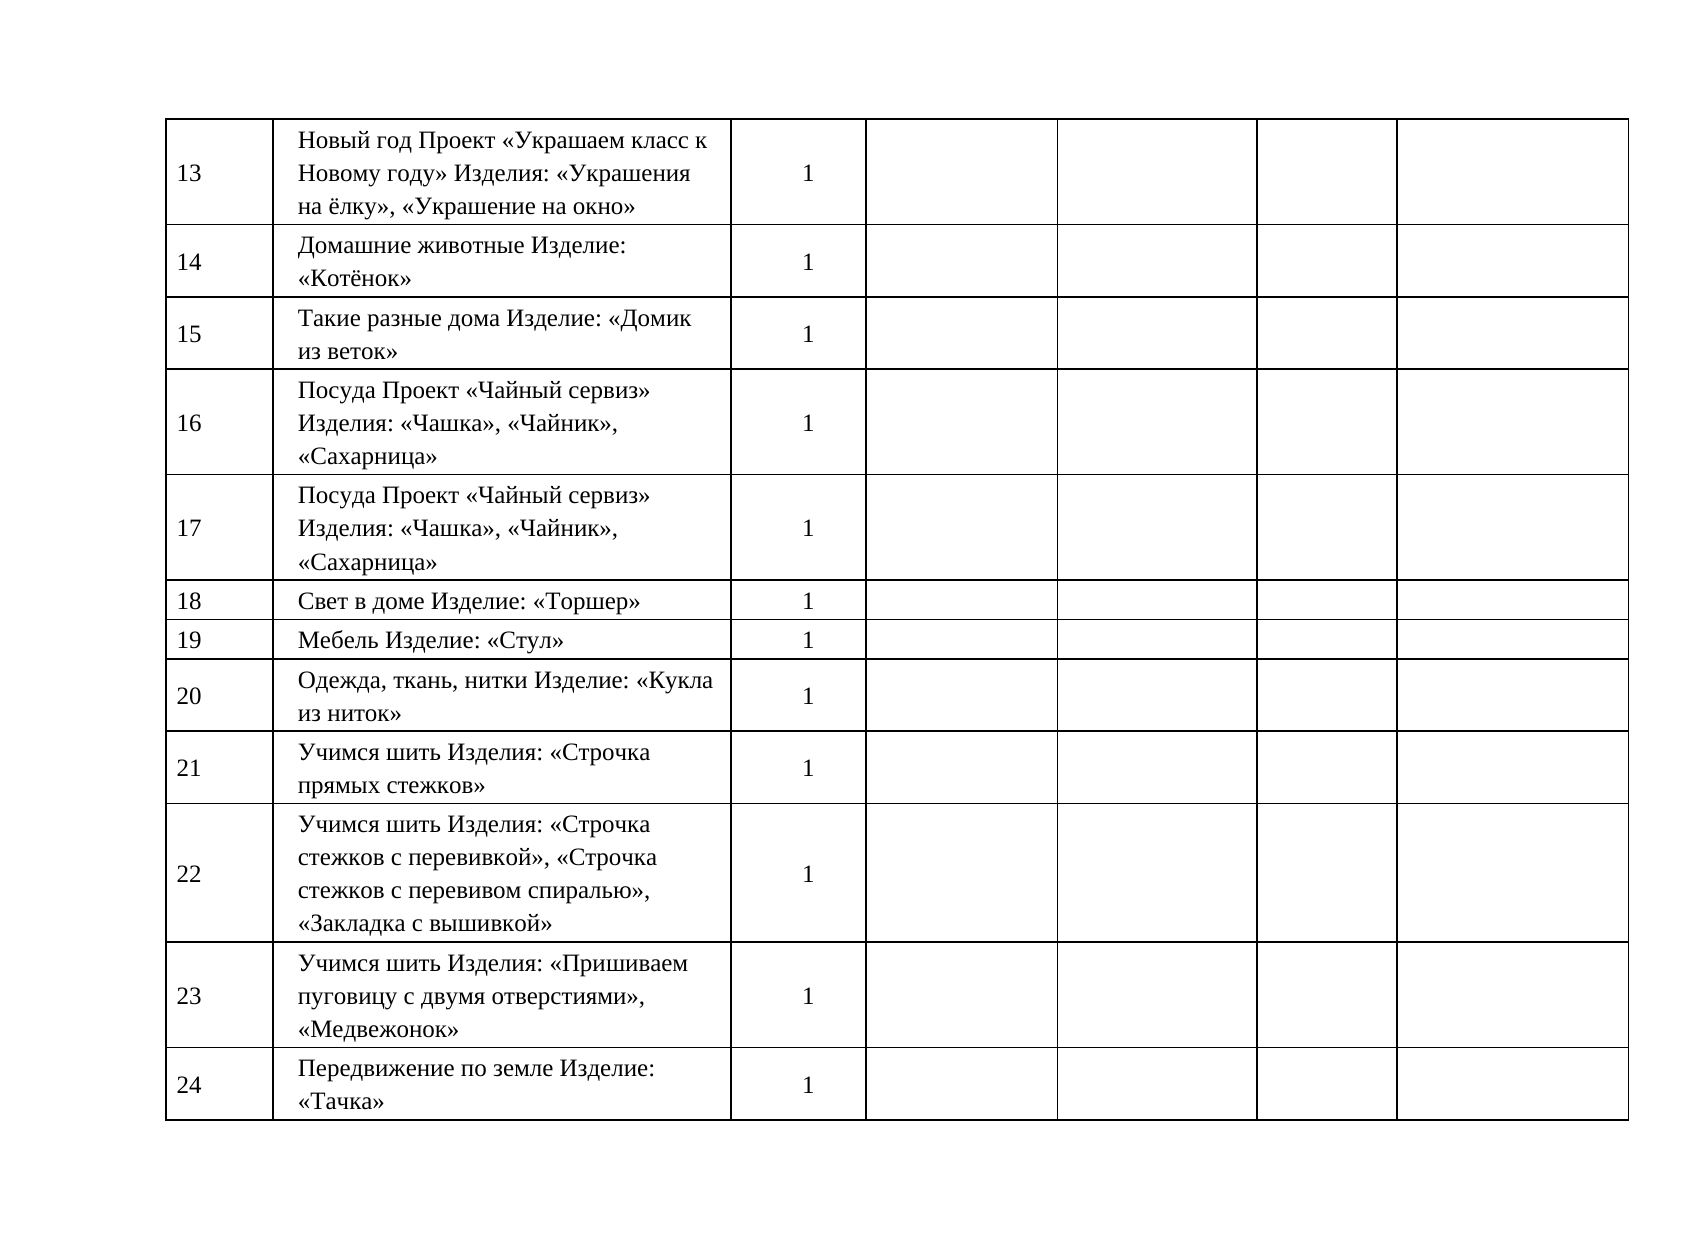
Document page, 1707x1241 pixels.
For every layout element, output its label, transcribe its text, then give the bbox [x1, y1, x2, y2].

table_cell [1398, 370, 1628, 474]
table_cell 14 [167, 225, 272, 296]
table_cell 1 [732, 581, 865, 618]
table_cell [1058, 660, 1256, 730]
table_cell [1258, 620, 1396, 658]
table_cell 1 [732, 732, 865, 803]
table_cell [1398, 660, 1628, 730]
table_cell Новый год Проект «Украшаем класс к Новому году» Изделия: «Украшения на ёлку», «Украшение на окно» [274, 120, 730, 223]
table_cell 18 [167, 581, 272, 618]
table_cell [867, 620, 1057, 658]
table_cell 15 [167, 298, 272, 368]
table_cell [1058, 732, 1256, 803]
table_cell [1398, 804, 1628, 941]
table_cell [1398, 620, 1628, 658]
table_cell 1 [732, 943, 865, 1047]
table_cell [867, 732, 1057, 803]
table_cell [1398, 225, 1628, 296]
table_cell [1398, 298, 1628, 368]
table_cell [1058, 620, 1256, 658]
table_cell [867, 1048, 1057, 1119]
table_cell 16 [167, 370, 272, 474]
table_cell [1058, 1048, 1256, 1119]
table_cell [867, 943, 1057, 1047]
table_cell Посуда Проект «Чайный сервиз» Изделия: «Чашка», «Чайник», «Сахарница» [274, 370, 730, 474]
table_cell [1258, 660, 1396, 730]
table_cell 17 [167, 475, 272, 579]
table_cell Одежда, ткань, нитки Изделие: «Кукла из ниток» [274, 660, 730, 730]
table_cell 24 [167, 1048, 272, 1119]
table_cell [867, 660, 1057, 730]
table_cell [1398, 732, 1628, 803]
table_cell [1258, 732, 1396, 803]
table_cell Такие разные дома Изделие: «Домик из веток» [274, 298, 730, 368]
table_cell [1398, 581, 1628, 618]
table_cell [1258, 1048, 1396, 1119]
table_cell 1 [732, 620, 865, 658]
table_cell 1 [732, 370, 865, 474]
table_cell Учимся шить Изделия: «Пришиваем пуговицу с двумя отверстиями», «Медвежонок» [274, 943, 730, 1047]
table_cell [867, 225, 1057, 296]
table_cell 19 [167, 620, 272, 658]
table_cell [867, 370, 1057, 474]
table_cell 1 [732, 1048, 865, 1119]
table_cell 22 [167, 804, 272, 941]
table_cell [867, 475, 1057, 579]
table_cell [1398, 1048, 1628, 1119]
table_cell Мебель Изделие: «Стул» [274, 620, 730, 658]
table_cell [1398, 943, 1628, 1047]
table_cell [1058, 943, 1256, 1047]
table_cell [1258, 475, 1396, 579]
table_cell [1258, 225, 1396, 296]
table_cell [1258, 120, 1396, 223]
table_cell [1058, 120, 1256, 223]
table_cell Домашние животные Изделие: «Котёнок» [274, 225, 730, 296]
table_cell [1258, 581, 1396, 618]
table_cell 1 [732, 804, 865, 941]
table_cell 23 [167, 943, 272, 1047]
table_cell [1258, 298, 1396, 368]
table_cell 1 [732, 660, 865, 730]
table_cell 1 [732, 120, 865, 223]
table_cell 21 [167, 732, 272, 803]
table_cell 20 [167, 660, 272, 730]
table_cell [1058, 581, 1256, 618]
table_cell [1058, 370, 1256, 474]
table_cell 1 [732, 475, 865, 579]
table_cell [867, 804, 1057, 941]
table_cell Посуда Проект «Чайный сервиз» Изделия: «Чашка», «Чайник», «Сахарница» [274, 475, 730, 579]
table_cell [1058, 225, 1256, 296]
table_cell Учимся шить Изделия: «Строчка прямых стежков» [274, 732, 730, 803]
table_cell [1258, 370, 1396, 474]
table_cell [1058, 298, 1256, 368]
table_cell [867, 120, 1057, 223]
table_cell [867, 298, 1057, 368]
table_cell [1058, 475, 1256, 579]
table_cell 1 [732, 298, 865, 368]
table_cell Передвижение по земле Изделие: «Тачка» [274, 1048, 730, 1119]
table_cell [1058, 804, 1256, 941]
table_cell 13 [167, 120, 272, 223]
table_cell 1 [732, 225, 865, 296]
table_cell [1398, 475, 1628, 579]
table_cell [1258, 943, 1396, 1047]
table_cell [867, 581, 1057, 618]
table_cell Учимся шить Изделия: «Строчка стежков с перевивкой», «Строчка стежков с перевивом спиралью», «Закладка с вышивкой» [274, 804, 730, 941]
table_cell [1258, 804, 1396, 941]
table_cell Свет в доме Изделие: «Торшер» [274, 581, 730, 618]
table_cell [1398, 120, 1628, 223]
